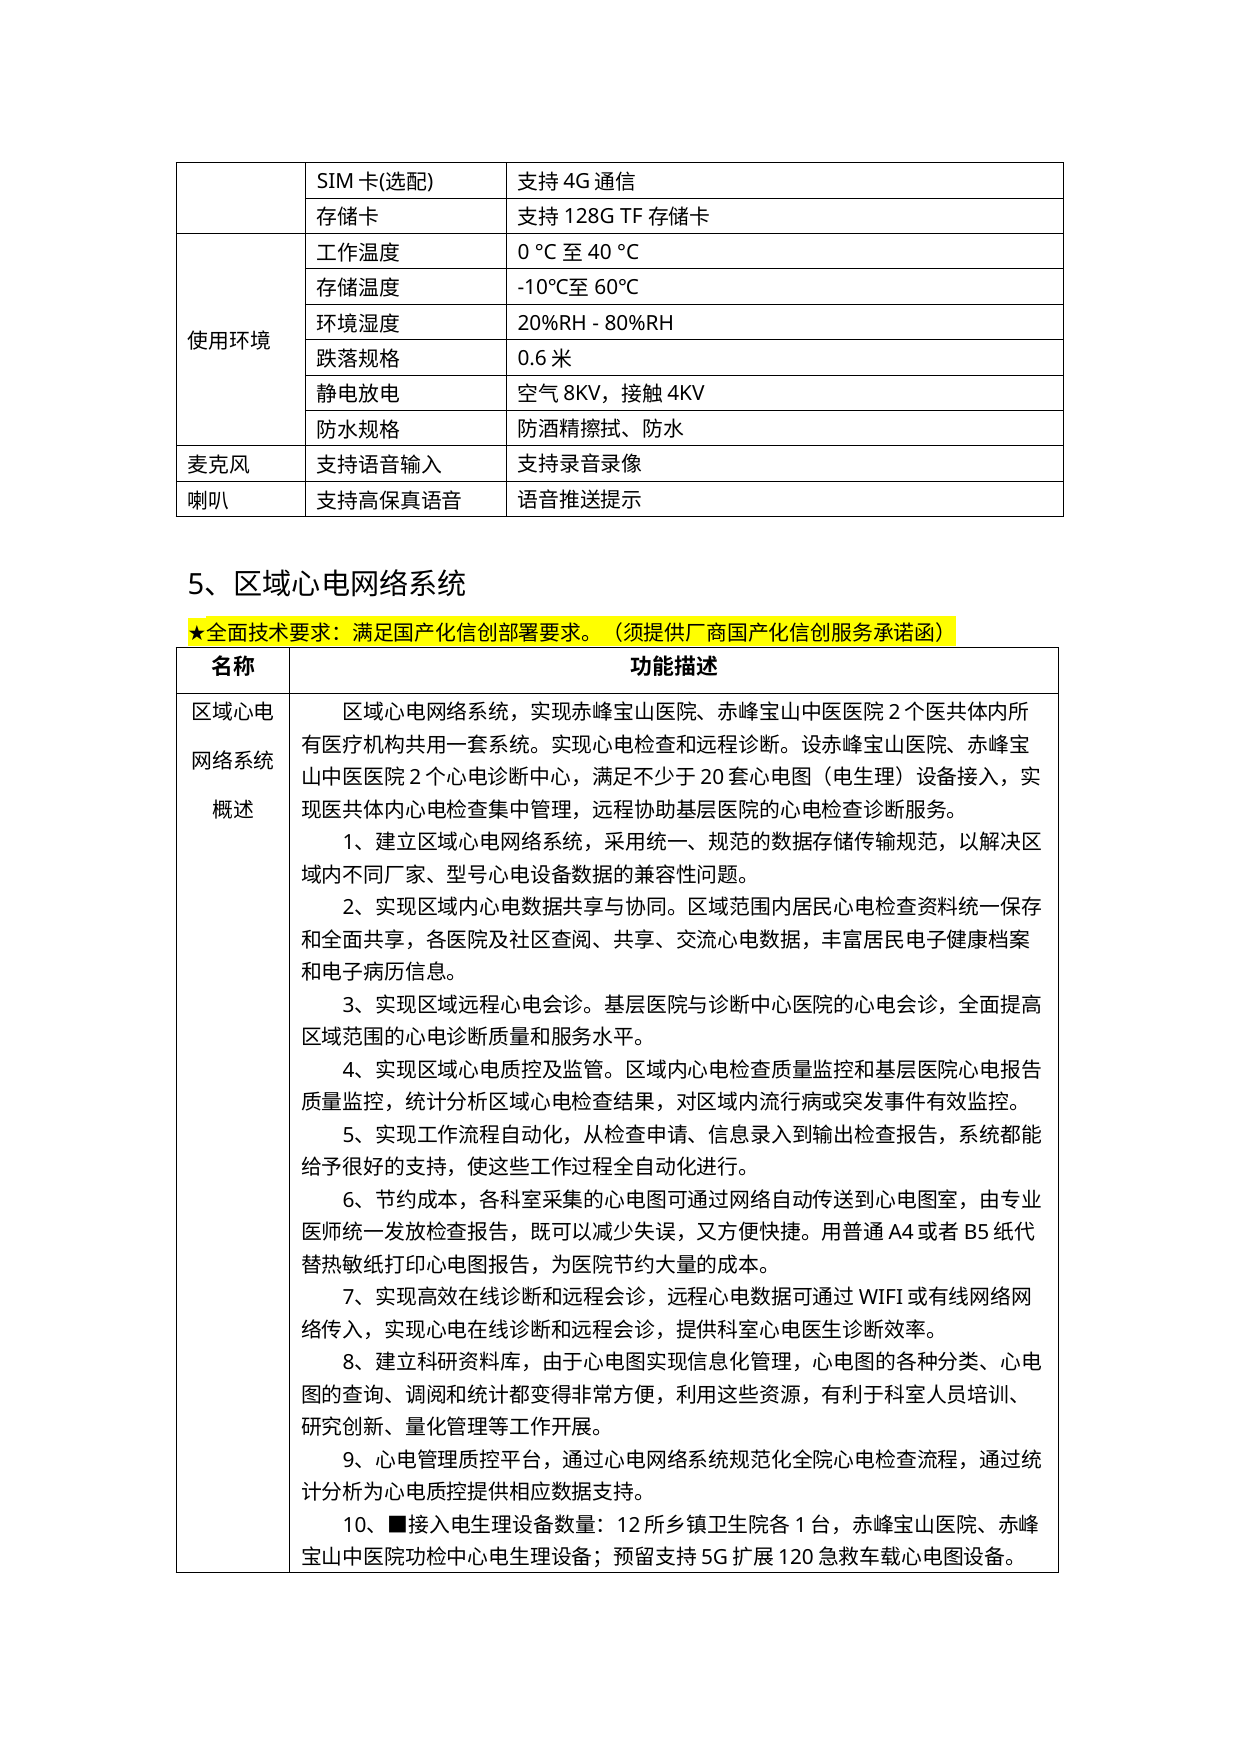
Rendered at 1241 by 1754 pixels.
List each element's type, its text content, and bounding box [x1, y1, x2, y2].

table_cell 跌落规格 [306, 340, 506, 374]
table_cell 工作温度 [306, 234, 506, 268]
table_cell 存储卡 [306, 199, 506, 233]
table_cell 防水规格 [306, 411, 506, 445]
table_cell 静电放电 [306, 376, 506, 410]
text ★全面技术要求：满足国产化信创部署要求。（须提供厂商国产化信创服务承诺函） [187, 615, 1053, 647]
table_cell SIM卡(选配) [306, 163, 506, 197]
table_cell 0.6米 [507, 340, 1063, 374]
table_cell 使用环境 [177, 234, 305, 445]
table_cell 空气8KV，接触4KV [507, 376, 1063, 410]
table_cell 环境湿度 [306, 305, 506, 339]
table_cell 区域心电网络系统概述 [177, 694, 289, 1572]
table_cell 防酒精擦拭、防水 [507, 411, 1063, 445]
table_cell 20%RH - 80%RH [507, 305, 1063, 339]
table_cell 语音推送提示 [507, 482, 1063, 516]
text 5、区域心电网络系统 [187, 550, 1053, 615]
table_cell 支持高保真语音 [306, 482, 506, 516]
table_header 功能描述 [290, 648, 1058, 693]
table_header 名称 [177, 648, 289, 693]
table_cell 麦克风 [177, 446, 305, 481]
table_cell 支持4G通信 [507, 163, 1063, 197]
table_cell 喇叭 [177, 482, 305, 516]
table_cell -10℃至 60℃ [507, 269, 1063, 304]
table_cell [290, 694, 1058, 1572]
table_cell 存储温度 [306, 269, 506, 304]
table_cell 支持语音输入 [306, 446, 506, 481]
table_cell 0 °C 至 40 °C [507, 234, 1063, 268]
table_cell 支持录音录像 [507, 446, 1063, 481]
table_cell 支持 128G TF 存储卡 [507, 199, 1063, 233]
